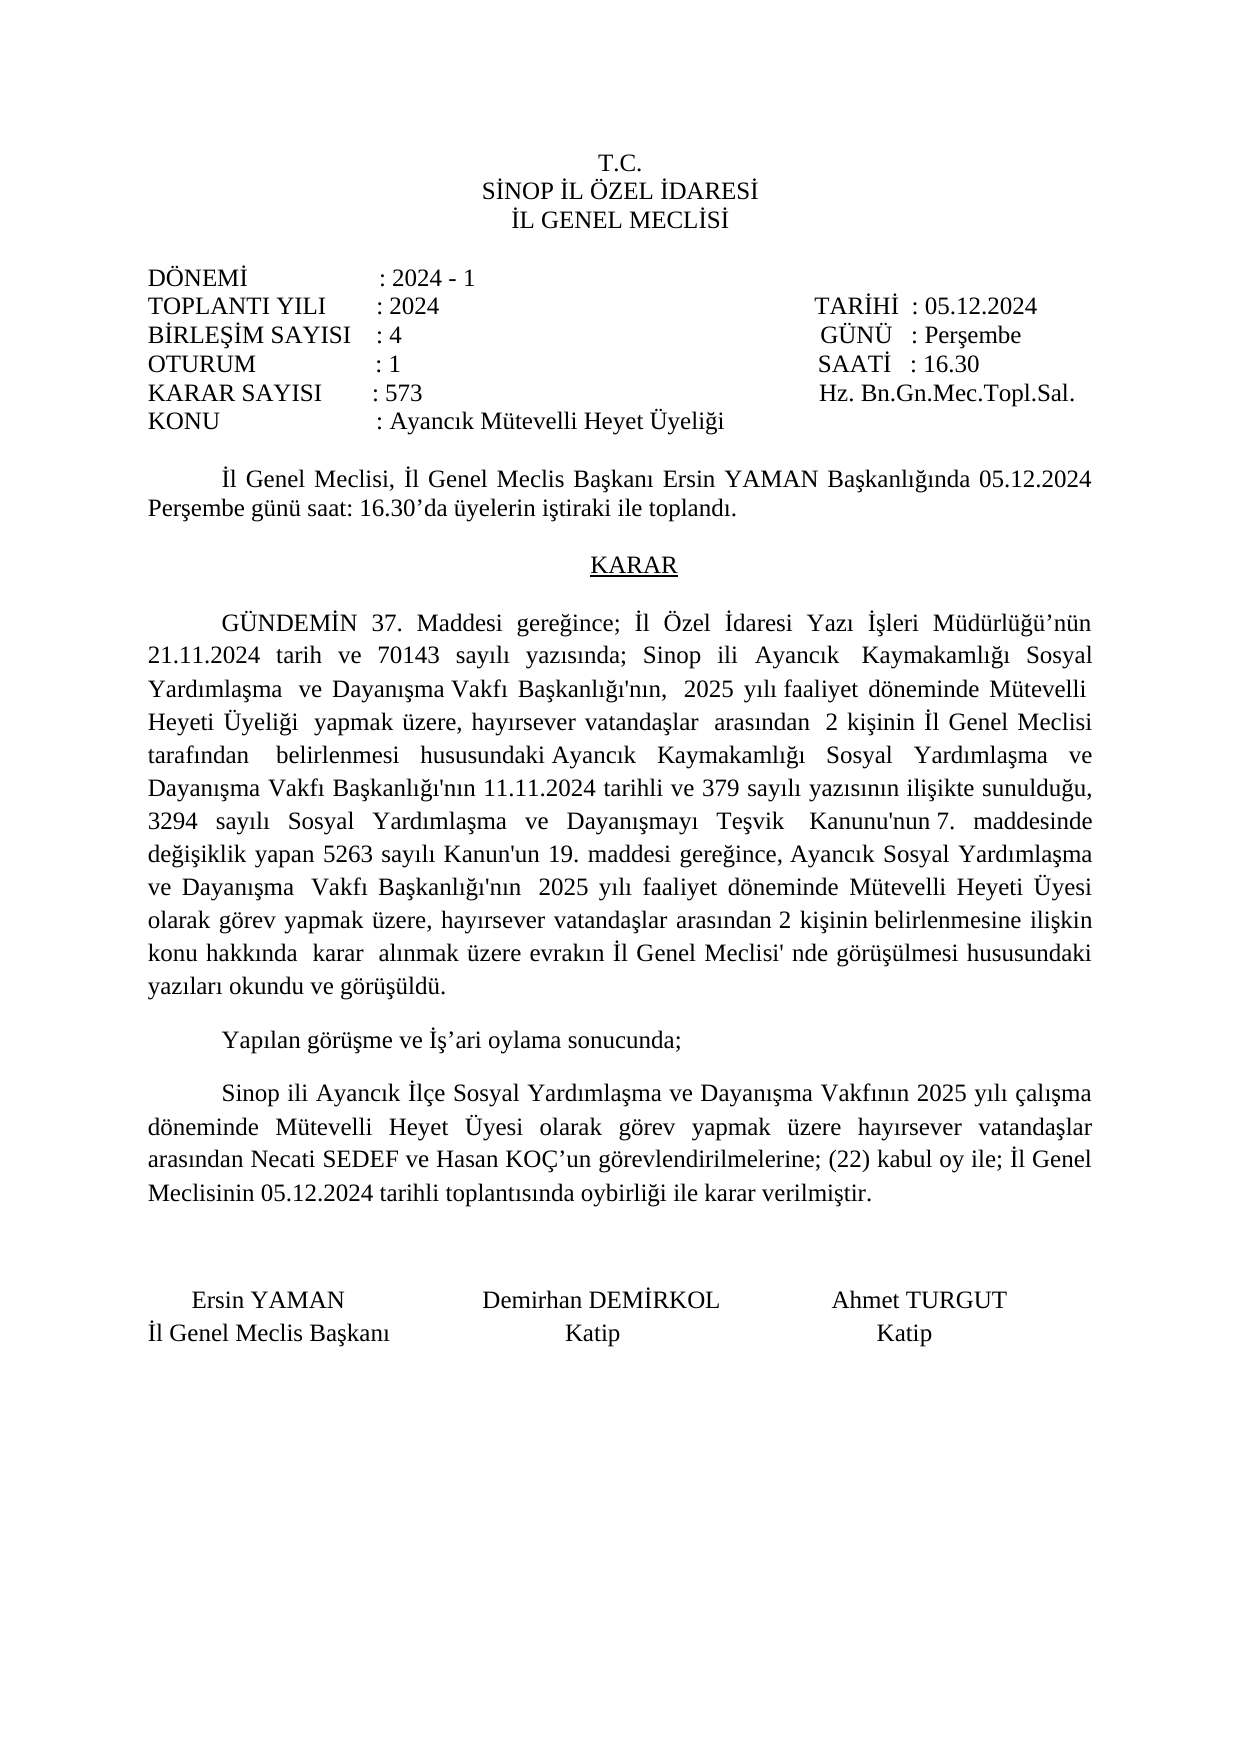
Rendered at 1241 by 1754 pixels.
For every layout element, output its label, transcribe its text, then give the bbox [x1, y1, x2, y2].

text İL GENEL MECLİSİ [148, 205, 1093, 234]
text TOPLANTI YILI : 2024 TARİHİ : 05.12.2024 [148, 291, 1093, 320]
text Ersin YAMAN Demirhan DEMİRKOL Ahmet TURGUT İl Genel Meclis Başkanı Katip Katip [148, 1285, 1093, 1347]
text DÖNEMİ : 2024 - 1 [148, 263, 1093, 291]
text OTURUM : 1 SAATİ : 16.30 [148, 349, 1093, 378]
text BİRLEŞİM SAYISI : 4 GÜNÜ : Perşembe [148, 320, 1093, 349]
text KARAR [516, 550, 1093, 579]
text Sinop ili Ayancık İlçe Sosyal Yardımlaşma ve Dayanışma Vakfının 2025 yılı çalışma döneminde Mütevelli Heyet Üyesi olarak görev yapmak üzere hayırsever vatandaşlar arasından Necati SEDEF ve Hasan KOÇ’un görevlendirilmelerine; (22) kabul oy ile; İl Genel Meclisinin 05.12.2024 tarihli toplantısında oybirliği ile karar verilmiştir. [148, 1078, 1093, 1206]
text KARAR SAYISI : 573 Hz. Bn.Gn.Mec.Topl.Sal. [148, 378, 1093, 406]
text GÜNDEMİN 37. Maddesi gereğince; İl Özel İdaresi Yazı İşleri Müdürlüğü’nün 21.11.2024 tarih ve 70143 sayılı yazısında; Sinop ili Ayancık Kaymakamlığı Sosyal Yardımlaşma ve Dayanışma Vakfı Başkanlığı'nın, 2025 yılı faaliyet döneminde Mütevelli Heyeti Üyeliği yapmak üzere, hayırsever vatandaşlar arasından 2 kişinin İl Genel Meclisi tarafından belirlenmesi hususundaki Ayancık Kaymakamlığı Sosyal Yardımlaşma ve Dayanışma Vakfı Başkanlığı'nın 11.11.2024 tarihli ve 379 sayılı yazısının ilişikte sunulduğu, 3294 sayılı Sosyal Yardımlaşma ve Dayanışmayı Teşvik Kanunu'nun 7. maddesinde değişiklik yapan 5263 sayılı Kanun'un 19. maddesi gereğince, Ayancık Sosyal Yardımlaşma ve Dayanışma Vakfı Başkanlığı'nın 2025 yılı faaliyet döneminde Mütevelli Heyeti Üyesi olarak görev yapmak üzere, hayırsever vatandaşlar arasından 2 kişinin belirlenmesine ilişkin konu hakkında karar alınmak üzere evrakın İl Genel Meclisi' nde görüşülmesi hususundaki yazıları okundu ve görüşüldü. [148, 608, 1093, 999]
text SİNOP İL ÖZEL İDARESİ [148, 176, 1093, 205]
text T.C. [148, 148, 1093, 176]
text Yapılan görüşme ve İş’ari oylama sonucunda; [148, 1025, 1093, 1053]
text İl Genel Meclisi, İl Genel Meclis Başkanı Ersin YAMAN Başkanlığında 05.12.2024 Perşembe günü saat: 16.30’da üyelerin iştiraki ile toplandı. [148, 464, 1093, 521]
text KONU : Ayancık Mütevelli Heyet Üyeliği [148, 406, 1093, 435]
